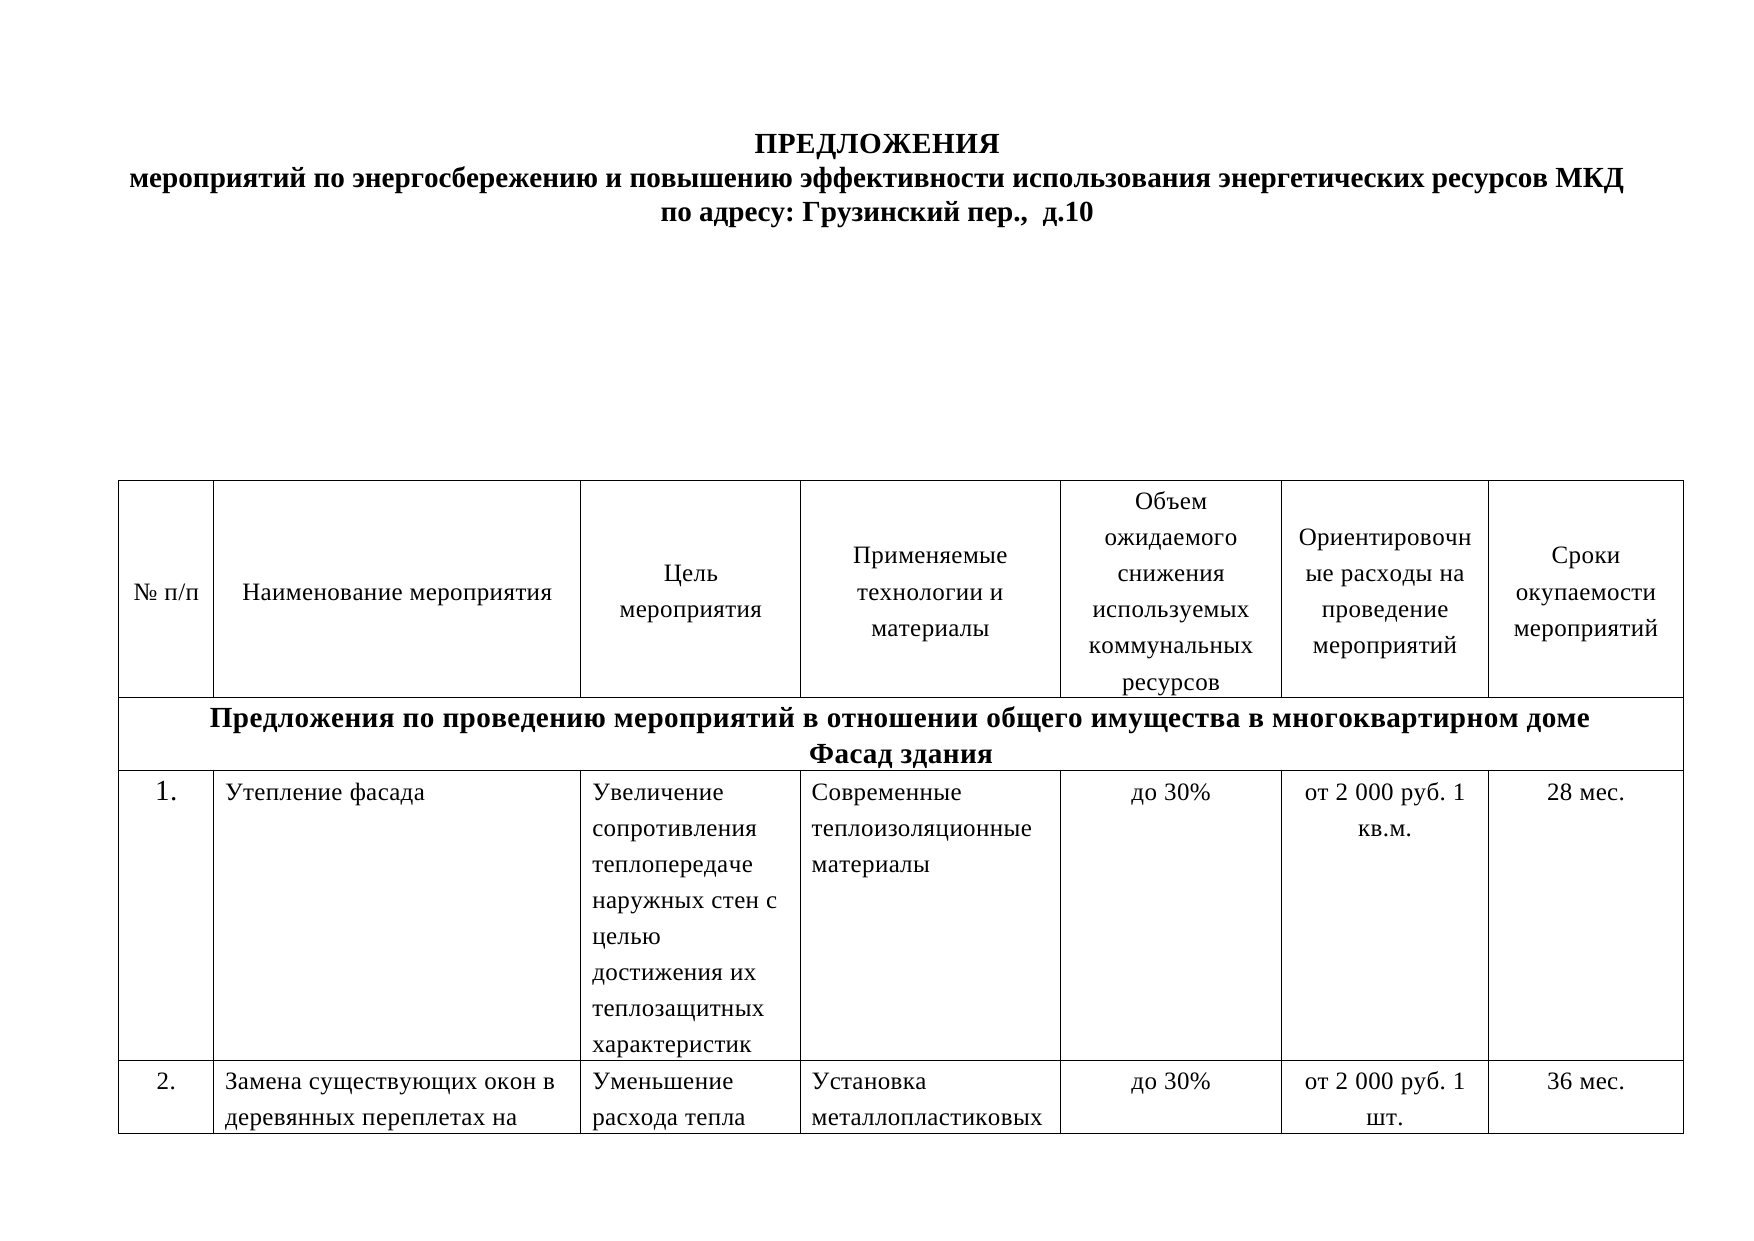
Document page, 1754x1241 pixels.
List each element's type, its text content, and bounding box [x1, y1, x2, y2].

table_header Применяемые технологии и материалы [801, 481, 1060, 697]
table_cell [581, 1061, 800, 1133]
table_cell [801, 1061, 1060, 1133]
table_cell от 2 000 руб. 1 шт. [1282, 1061, 1488, 1133]
table_header Объем ожидаемого снижения используемых коммунальных ресурсов [1061, 481, 1281, 697]
table_header Сроки окупаемости мероприятий [1489, 481, 1683, 697]
table_cell 28 мес. [1489, 771, 1683, 1060]
table_header № п/п [119, 481, 213, 697]
table_cell 1. [119, 771, 213, 1060]
table_cell 2. [119, 1061, 213, 1133]
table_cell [214, 1061, 580, 1133]
table_header Наименование мероприятия [214, 481, 580, 697]
text ПРЕДЛОЖЕНИЯ [118, 124, 1636, 161]
table_cell до 30% [1061, 1061, 1281, 1133]
table_header Цель мероприятия [581, 481, 800, 697]
table_cell Увеличение сопротивления теплопередаче наружных стен с целью достижения их теплозащитных характеристик [581, 771, 800, 1060]
table_cell до 30% [1061, 771, 1281, 1060]
table_header Ориентировочные расходы на проведение мероприятий [1282, 481, 1488, 697]
text мероприятий по энергосбережению и повышению эффективности использования энергетических ресурсов МКД по адресу: Грузинский пер., д.10 [118, 161, 1636, 228]
table_cell Современные теплоизоляционные материалы [801, 771, 1060, 1060]
table_cell от 2 000 руб. 1 кв.м. [1282, 771, 1488, 1060]
table_cell Предложения по проведению мероприятий в отношении общего имущества в многоквартирном доме Фасад здания [119, 698, 1683, 770]
table_cell 36 мес. [1489, 1061, 1683, 1133]
table_cell Утепление фасада [214, 771, 580, 1060]
